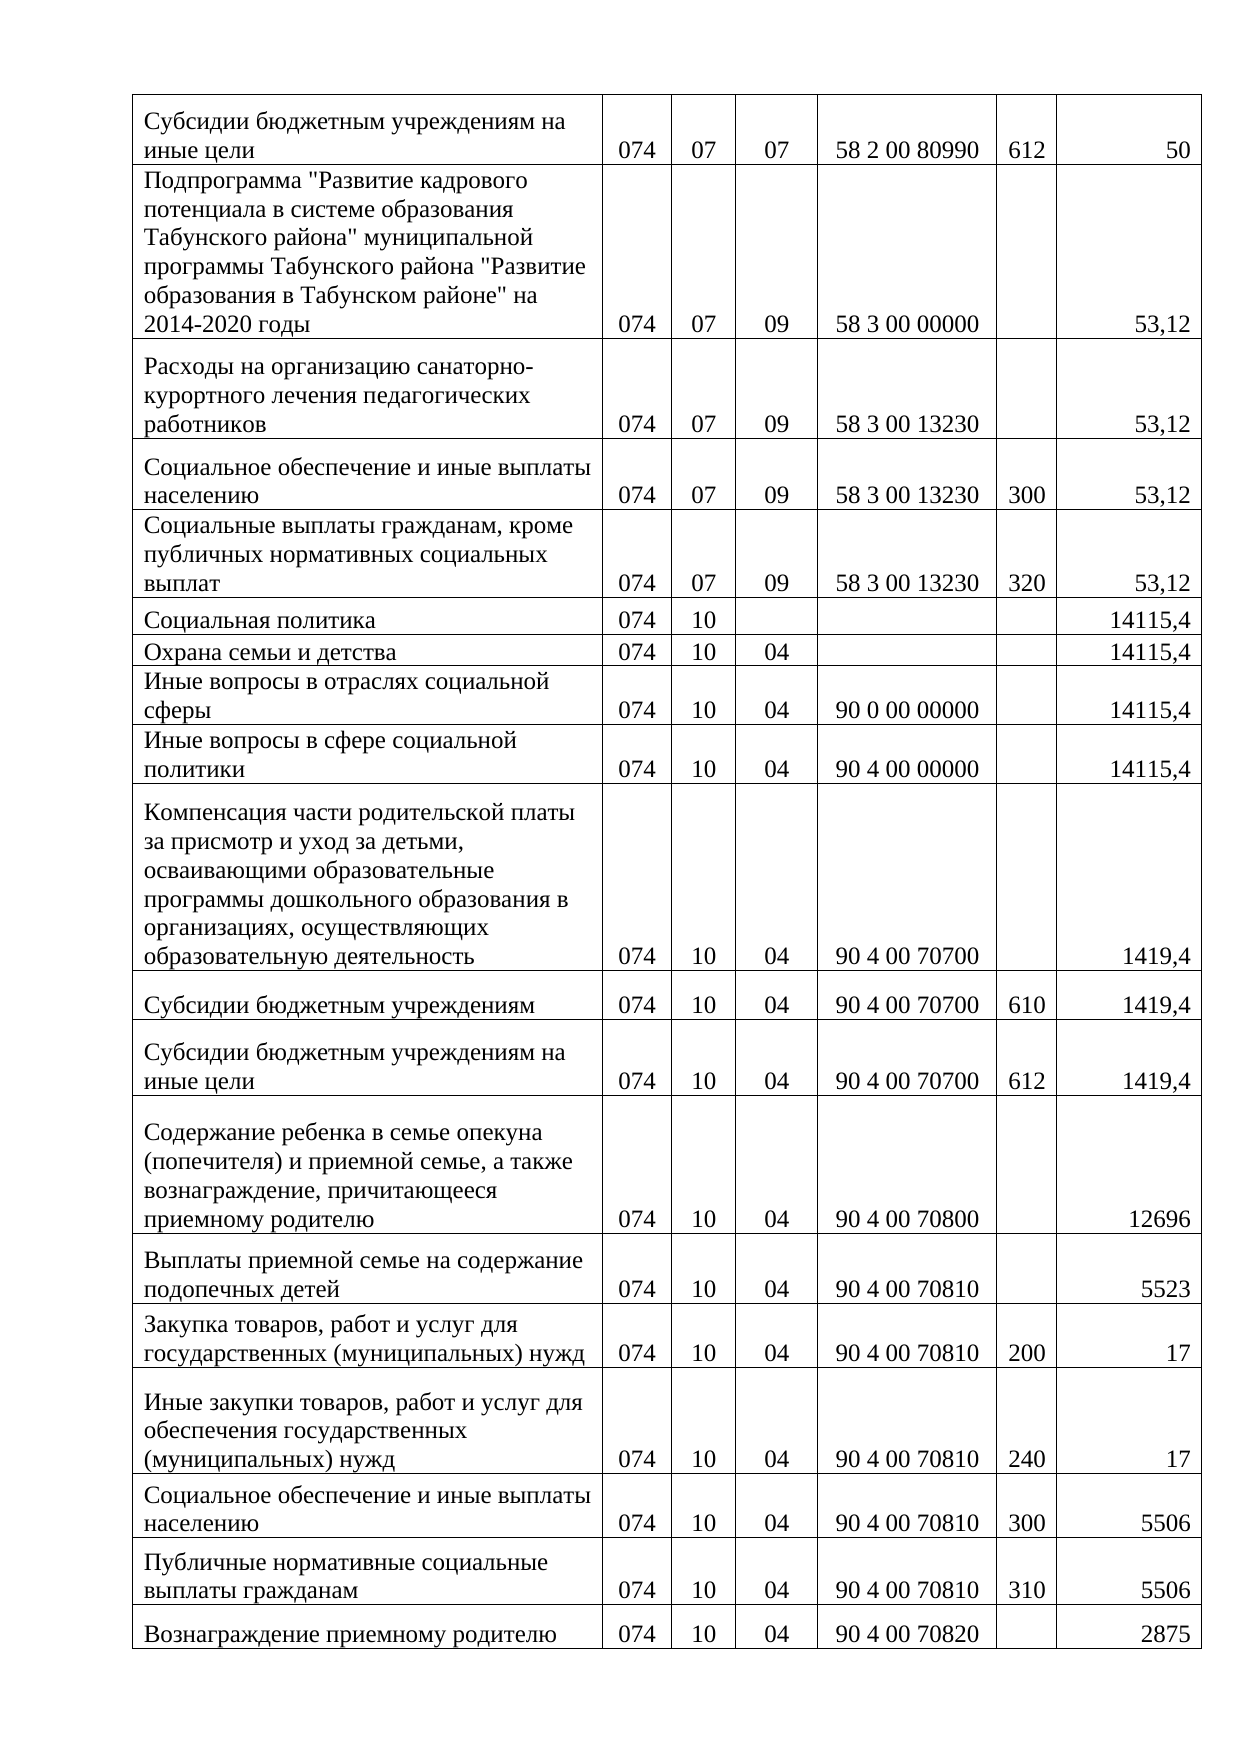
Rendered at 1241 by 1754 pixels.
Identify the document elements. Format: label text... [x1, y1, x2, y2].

table_cell 17 [1057, 1304, 1201, 1367]
table_cell [997, 725, 1056, 782]
table_cell 04 [736, 1474, 817, 1537]
table_cell 240 [997, 1368, 1056, 1473]
table_cell 07 [672, 165, 735, 337]
table_cell 58 3 00 13230 [818, 510, 996, 597]
table_cell 53,12 [1057, 439, 1201, 509]
table_cell 10 [672, 725, 735, 782]
table_cell Компенсация части родительской платы за присмотр и уход за детьми, осваивающими образовательные программы дошкольного образования в организациях, осуществляющих образовательную деятельность [133, 784, 602, 970]
table_cell Охрана семьи и детства [133, 635, 602, 665]
table_cell [997, 598, 1056, 634]
table_cell 90 4 00 00000 [818, 725, 996, 782]
table_cell 14115,4 [1057, 598, 1201, 634]
table_cell 14115,4 [1057, 666, 1201, 724]
table_cell Социальные выплаты гражданам, кроме публичных нормативных социальных выплат [133, 510, 602, 597]
table_cell 10 [672, 635, 735, 665]
table_cell 10 [672, 784, 735, 970]
table_cell Выплаты приемной семье на содержание подопечных детей [133, 1234, 602, 1303]
table_cell 074 [603, 1368, 671, 1473]
table_cell 10 [672, 1605, 735, 1648]
table_cell 5506 [1057, 1474, 1201, 1537]
table_cell 074 [603, 598, 671, 634]
table_cell 04 [736, 1538, 817, 1604]
table_cell 04 [736, 1020, 817, 1095]
table_cell 10 [672, 1474, 735, 1537]
table_cell 14115,4 [1057, 635, 1201, 665]
table_cell 90 4 00 70700 [818, 784, 996, 970]
table_cell 04 [736, 666, 817, 724]
table_cell 5506 [1057, 1538, 1201, 1604]
table_cell 10 [672, 598, 735, 634]
table_cell 300 [997, 1474, 1056, 1537]
table_cell 58 3 00 13230 [818, 439, 996, 509]
table_cell 04 [736, 1605, 817, 1648]
table_cell 10 [672, 1096, 735, 1232]
table_cell 09 [736, 510, 817, 597]
table_cell 612 [997, 1020, 1056, 1095]
table_cell Иные вопросы в сфере социальной политики [133, 725, 602, 782]
table_cell 1419,4 [1057, 971, 1201, 1018]
table_cell 58 3 00 13230 [818, 339, 996, 437]
table_cell 04 [736, 1368, 817, 1473]
table_cell 074 [603, 510, 671, 597]
table_cell 53,12 [1057, 339, 1201, 437]
table_cell 04 [736, 971, 817, 1018]
table_cell 074 [603, 165, 671, 337]
table_cell 04 [736, 1304, 817, 1367]
table_cell [997, 635, 1056, 665]
table_cell 07 [672, 339, 735, 437]
table_cell 074 [603, 1605, 671, 1648]
table_cell 1419,4 [1057, 784, 1201, 970]
table_cell [818, 635, 996, 665]
table_cell 50 [1057, 95, 1201, 164]
table_cell Подпрограмма "Развитие кадрового потенциала в системе образования Табунского района" муниципальной программы Табунского района "Развитие образования в Табунском районе" на 2014-2020 годы [133, 165, 602, 337]
table_cell 310 [997, 1538, 1056, 1604]
table_cell [997, 165, 1056, 337]
table_cell [997, 1096, 1056, 1232]
table_cell 90 4 00 70810 [818, 1304, 996, 1367]
table_cell 07 [672, 510, 735, 597]
table_cell 12696 [1057, 1096, 1201, 1232]
table_cell 07 [736, 95, 817, 164]
table_cell 10 [672, 1368, 735, 1473]
table_cell Иные закупки товаров, работ и услуг для обеспечения государственных (муниципальных) нужд [133, 1368, 602, 1473]
table_cell 074 [603, 635, 671, 665]
table_cell Субсидии бюджетным учреждениям на иные цели [133, 1020, 602, 1095]
table_cell 074 [603, 666, 671, 724]
table_cell 074 [603, 1304, 671, 1367]
table_cell 17 [1057, 1368, 1201, 1473]
table_cell 074 [603, 1096, 671, 1232]
table_cell 14115,4 [1057, 725, 1201, 782]
table_cell 10 [672, 1538, 735, 1604]
table_cell 07 [672, 439, 735, 509]
table_cell [997, 1234, 1056, 1303]
table_cell 90 4 00 70700 [818, 971, 996, 1018]
table_cell 58 2 00 80990 [818, 95, 996, 164]
table_cell 5523 [1057, 1234, 1201, 1303]
table_cell 09 [736, 339, 817, 437]
table_cell 074 [603, 95, 671, 164]
table_cell 074 [603, 439, 671, 509]
table_cell 10 [672, 971, 735, 1018]
table_cell 53,12 [1057, 510, 1201, 597]
table_cell 612 [997, 95, 1056, 164]
table_cell 2875 [1057, 1605, 1201, 1648]
table_cell 074 [603, 725, 671, 782]
table_cell 04 [736, 784, 817, 970]
table_cell [736, 598, 817, 634]
table_cell Субсидии бюджетным учреждениям на иные цели [133, 95, 602, 164]
table_cell 53,12 [1057, 165, 1201, 337]
table_cell 09 [736, 439, 817, 509]
table_cell 07 [672, 95, 735, 164]
table_cell [818, 598, 996, 634]
table_cell 074 [603, 1020, 671, 1095]
table_cell 300 [997, 439, 1056, 509]
table_cell Расходы на организацию санаторно-курортного лечения педагогических работников [133, 339, 602, 437]
table_cell 10 [672, 1304, 735, 1367]
table_cell 04 [736, 1096, 817, 1232]
table_cell 610 [997, 971, 1056, 1018]
table_cell 90 4 00 70810 [818, 1368, 996, 1473]
table_cell 09 [736, 165, 817, 337]
table_cell [997, 1605, 1056, 1648]
table_cell 320 [997, 510, 1056, 597]
table_cell 074 [603, 1474, 671, 1537]
table_cell 90 4 00 70700 [818, 1020, 996, 1095]
table_cell Субсидии бюджетным учреждениям [133, 971, 602, 1018]
table_cell 90 4 00 70810 [818, 1538, 996, 1604]
table_cell 90 4 00 70820 [818, 1605, 996, 1648]
table_cell Публичные нормативные социальные выплаты гражданам [133, 1538, 602, 1604]
table_cell Иные вопросы в отраслях социальной сферы [133, 666, 602, 724]
table_cell 90 4 00 70810 [818, 1474, 996, 1537]
table_cell 074 [603, 971, 671, 1018]
table_cell 90 4 00 70810 [818, 1234, 996, 1303]
table_cell 1419,4 [1057, 1020, 1201, 1095]
table_cell 90 4 00 70800 [818, 1096, 996, 1232]
table_cell 074 [603, 339, 671, 437]
table_cell Содержание ребенка в семье опекуна (попечителя) и приемной семье, а также вознаграждение, причитающееся приемному родителю [133, 1096, 602, 1232]
table_cell 04 [736, 725, 817, 782]
table_cell 200 [997, 1304, 1056, 1367]
table_cell 074 [603, 784, 671, 970]
table_cell Вознаграждение приемному родителю [133, 1605, 602, 1648]
table_cell 074 [603, 1538, 671, 1604]
table_cell Закупка товаров, работ и услуг для государственных (муниципальных) нужд [133, 1304, 602, 1367]
table_cell [997, 666, 1056, 724]
table_cell [997, 339, 1056, 437]
table_cell 58 3 00 00000 [818, 165, 996, 337]
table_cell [133, 1474, 602, 1537]
table_cell Социальное обеспечение и иные выплаты населению [133, 439, 602, 509]
table_cell 10 [672, 1020, 735, 1095]
table_cell 90 0 00 00000 [818, 666, 996, 724]
table_cell 10 [672, 1234, 735, 1303]
table_cell 04 [736, 635, 817, 665]
table_cell 10 [672, 666, 735, 724]
table_cell 074 [603, 1234, 671, 1303]
table_cell 04 [736, 1234, 817, 1303]
table_cell [997, 784, 1056, 970]
table_cell Социальная политика [133, 598, 602, 634]
